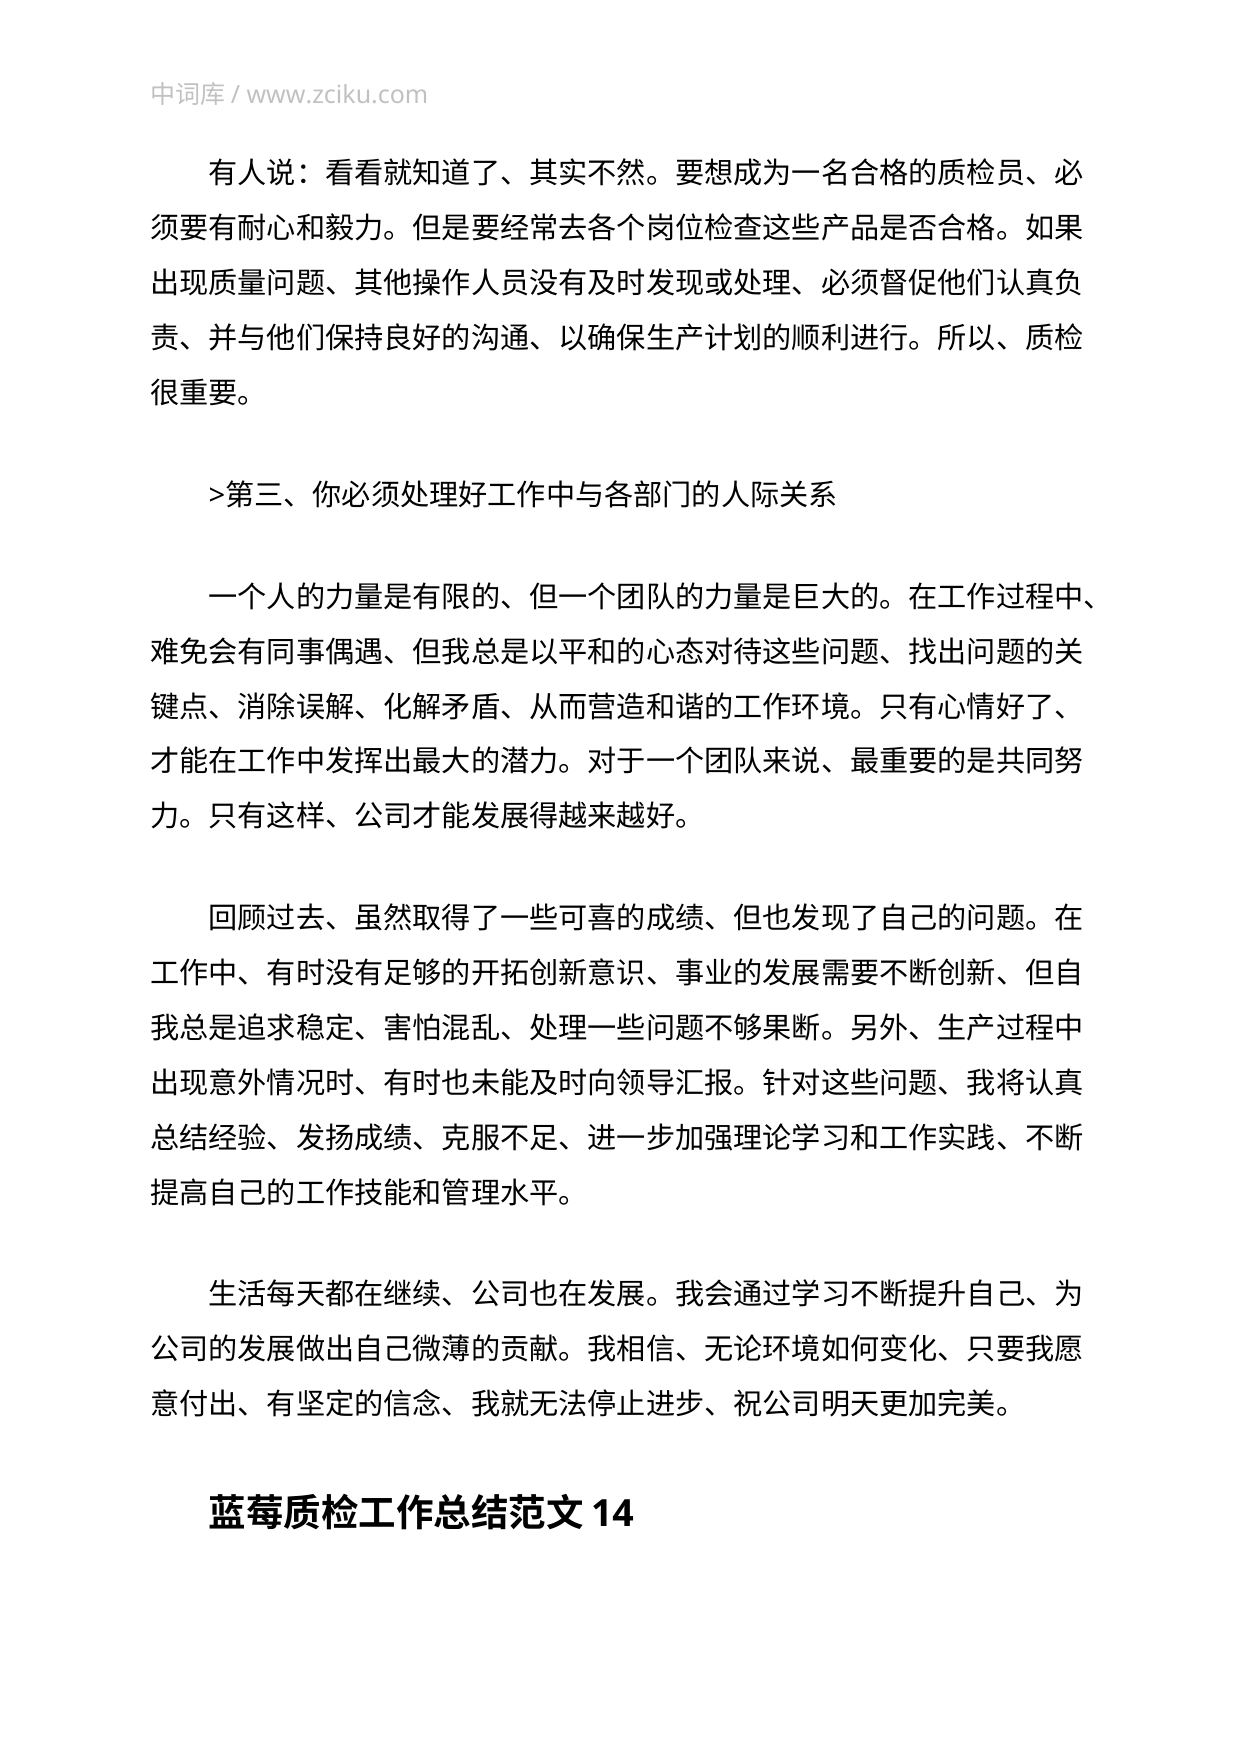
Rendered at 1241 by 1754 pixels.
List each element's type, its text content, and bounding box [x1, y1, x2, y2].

text >第三、你必须处理好工作中与各部门的人际关系 [150, 471, 1090, 514]
text 生活每天都在继续、公司也在发展。我会通过学习不断提升自己、为公司的发展做出自己微薄的贡献。我相信、无论环境如何变化、只要我愿意付出、有坚定的信念、我就无法停止进步、祝公司明天更加完美。 [150, 1271, 1090, 1423]
text 蓝莓质检工作总结范文14 [150, 1482, 1090, 1537]
text 有人说：看看就知道了、其实不然。要想成为一名合格的质检员、必须要有耐心和毅力。但是要经常去各个岗位检查这些产品是否合格。如果出现质量问题、其他操作人员没有及时发现或处理、必须督促他们认真负责、并与他们保持良好的沟通、以确保生产计划的顺利进行。所以、质检很重要。 [150, 150, 1090, 412]
text 回顾过去、虽然取得了一些可喜的成绩、但也发现了自己的问题。在工作中、有时没有足够的开拓创新意识、事业的发展需要不断创新、但自我总是追求稳定、害怕混乱、处理一些问题不够果断。另外、生产过程中出现意外情况时、有时也未能及时向领导汇报。针对这些问题、我将认真总结经验、发扬成绩、克服不足、进一步加强理论学习和工作实践、不断提高自己的工作技能和管理水平。 [150, 895, 1090, 1211]
text 一个人的力量是有限的、但一个团队的力量是巨大的。在工作过程中、难免会有同事偶遇、但我总是以平和的心态对待这些问题、找出问题的关键点、消除误解、化解矛盾、从而营造和谐的工作环境。只有心情好了、才能在工作中发挥出最大的潜力。对于一个团队来说、最重要的是共同努力。只有这样、公司才能发展得越来越好。 [150, 573, 1090, 835]
